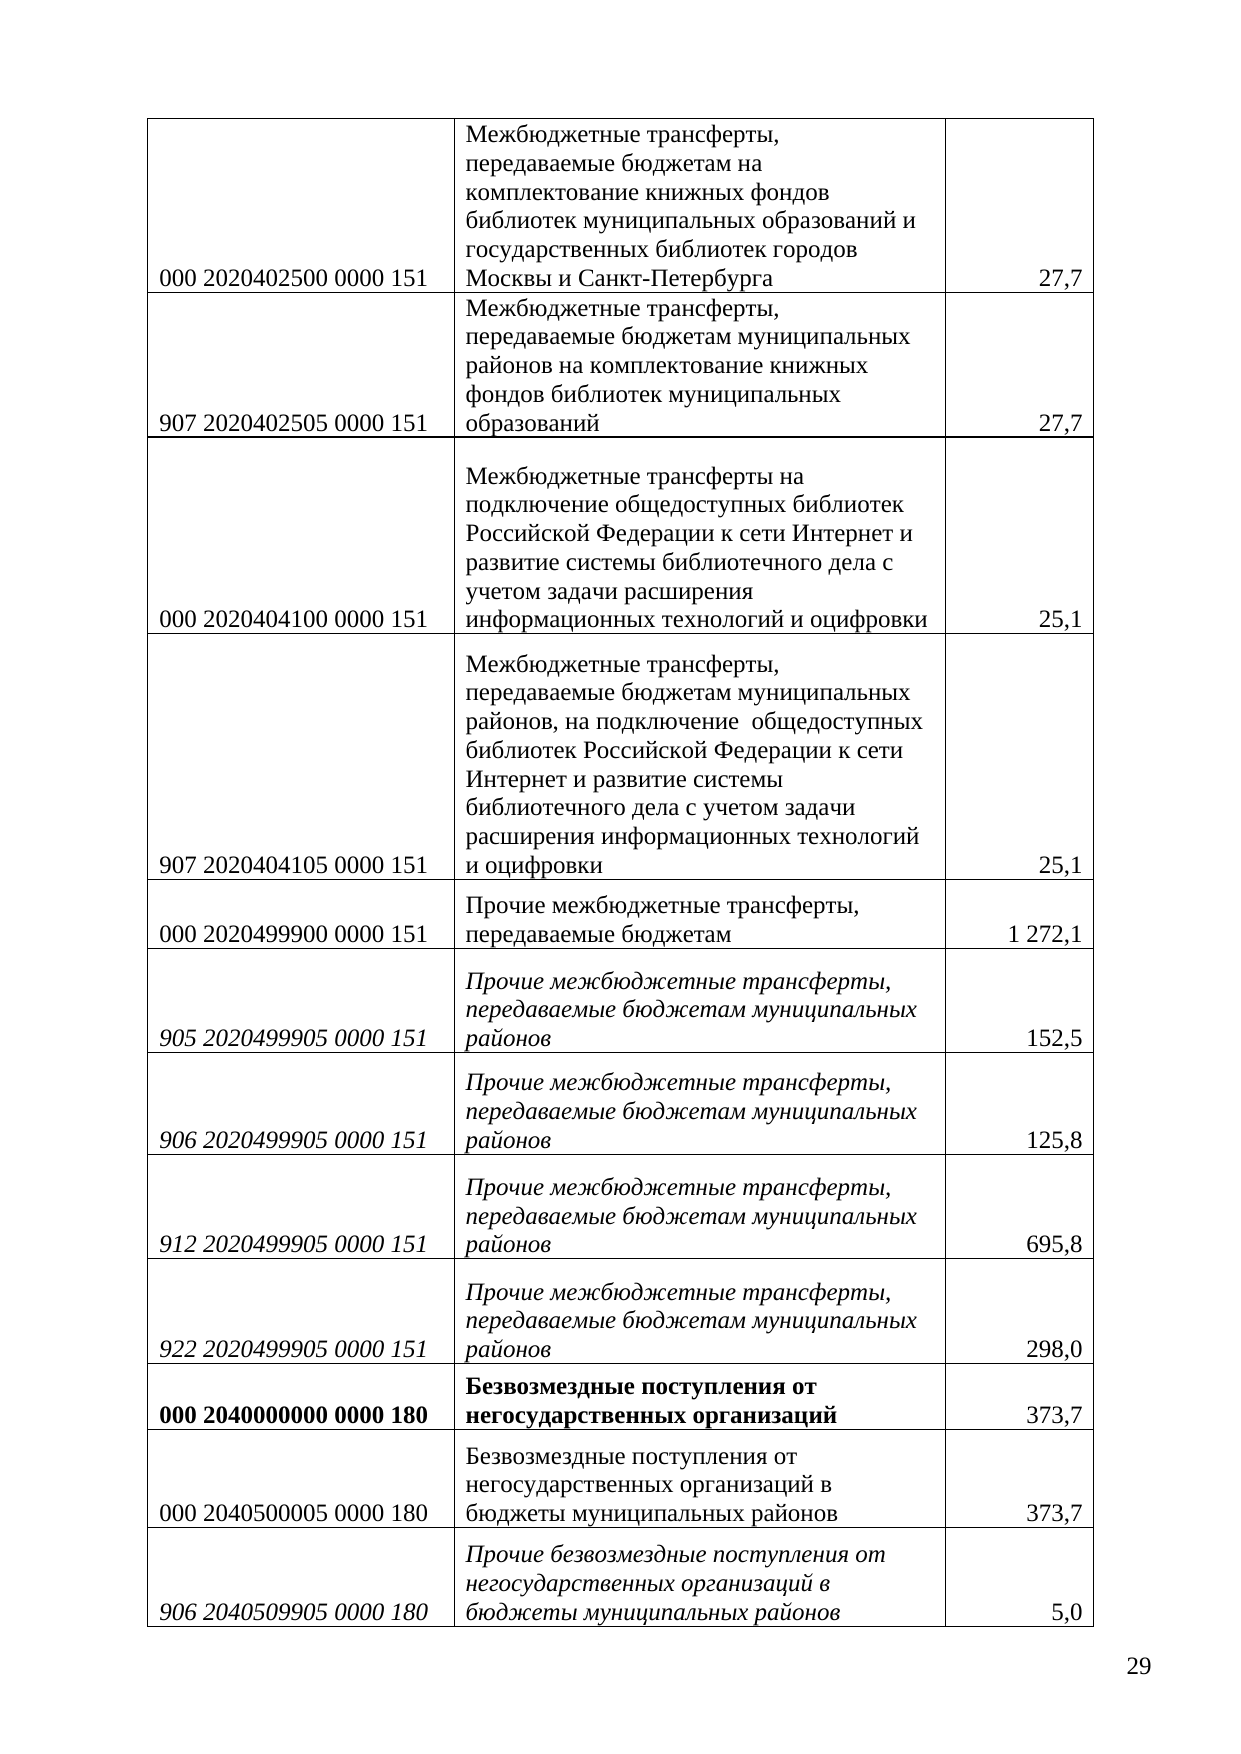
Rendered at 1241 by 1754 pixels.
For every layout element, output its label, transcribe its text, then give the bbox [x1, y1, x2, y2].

table_cell Межбюджетные трансферты, передаваемые бюджетам муниципальных районов, на подключение общедоступных библиотек Российской Федерации к сети Интернет и развитие системы библиотечного дела с учетом задачи расширения информационных технологий и оцифровки [455, 634, 945, 879]
table_cell 906 2020499905 0000 151 [148, 1053, 454, 1154]
table_cell 922 2020499905 0000 151 [148, 1259, 454, 1363]
table_cell 000 2020404100 0000 151 [148, 438, 454, 633]
table_cell Прочие межбюджетные трансферты, передаваемые бюджетам муниципальных районов [455, 1259, 945, 1363]
table_cell 5,0 [946, 1528, 1093, 1626]
table_cell Безвозмездные поступления от негосударственных организаций в бюджеты муниципальных районов [455, 1430, 945, 1527]
table_cell 125,8 [946, 1053, 1093, 1154]
table_cell 152,5 [946, 949, 1093, 1052]
table_cell 25,1 [946, 438, 1093, 633]
table_cell 27,7 [946, 119, 1093, 292]
table_cell Прочие межбюджетные трансферты, передаваемые бюджетам муниципальных районов [455, 1155, 945, 1258]
table_cell 298,0 [946, 1259, 1093, 1363]
table_cell 27,7 [946, 293, 1093, 436]
table_cell Прочие межбюджетные трансферты, передаваемые бюджетам муниципальных районов [455, 949, 945, 1052]
table_cell 695,8 [946, 1155, 1093, 1258]
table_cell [455, 1528, 945, 1626]
table_cell 907 2020404105 0000 151 [148, 634, 454, 879]
table_cell Межбюджетные трансферты, передаваемые бюджетам на комплектование книжных фондов библиотек муниципальных образований и государственных библиотек городов Москвы и Санкт-Петербурга [455, 119, 945, 292]
table_cell 000 2020402500 0000 151 [148, 119, 454, 292]
table_cell 907 2020402505 0000 151 [148, 293, 454, 436]
table_cell 906 2040509905 0000 180 [148, 1528, 454, 1626]
table_cell 912 2020499905 0000 151 [148, 1155, 454, 1258]
table_cell Межбюджетные трансферты, передаваемые бюджетам муниципальных районов на комплектование книжных фондов библиотек муниципальных образований [455, 293, 945, 436]
table_cell 1 272,1 [946, 880, 1093, 947]
table_cell Безвозмездные поступления от негосударственных организаций [455, 1364, 945, 1429]
table_cell 000 2040500005 0000 180 [148, 1430, 454, 1527]
table_cell Межбюджетные трансферты на подключение общедоступных библиотек Российской Федерации к сети Интернет и развитие системы библиотечного дела с учетом задачи расширения информационных технологий и оцифровки [455, 438, 945, 633]
table_cell Прочие межбюджетные трансферты, передаваемые бюджетам муниципальных районов [455, 1053, 945, 1154]
table_cell 373,7 [946, 1364, 1093, 1429]
table_cell 000 2020499900 0000 151 [148, 880, 454, 947]
table_cell 25,1 [946, 634, 1093, 879]
table_cell 905 2020499905 0000 151 [148, 949, 454, 1052]
table_cell Прочие межбюджетные трансферты, передаваемые бюджетам [455, 880, 945, 947]
table_cell 000 2040000000 0000 180 [148, 1364, 454, 1429]
table_cell 373,7 [946, 1430, 1093, 1527]
